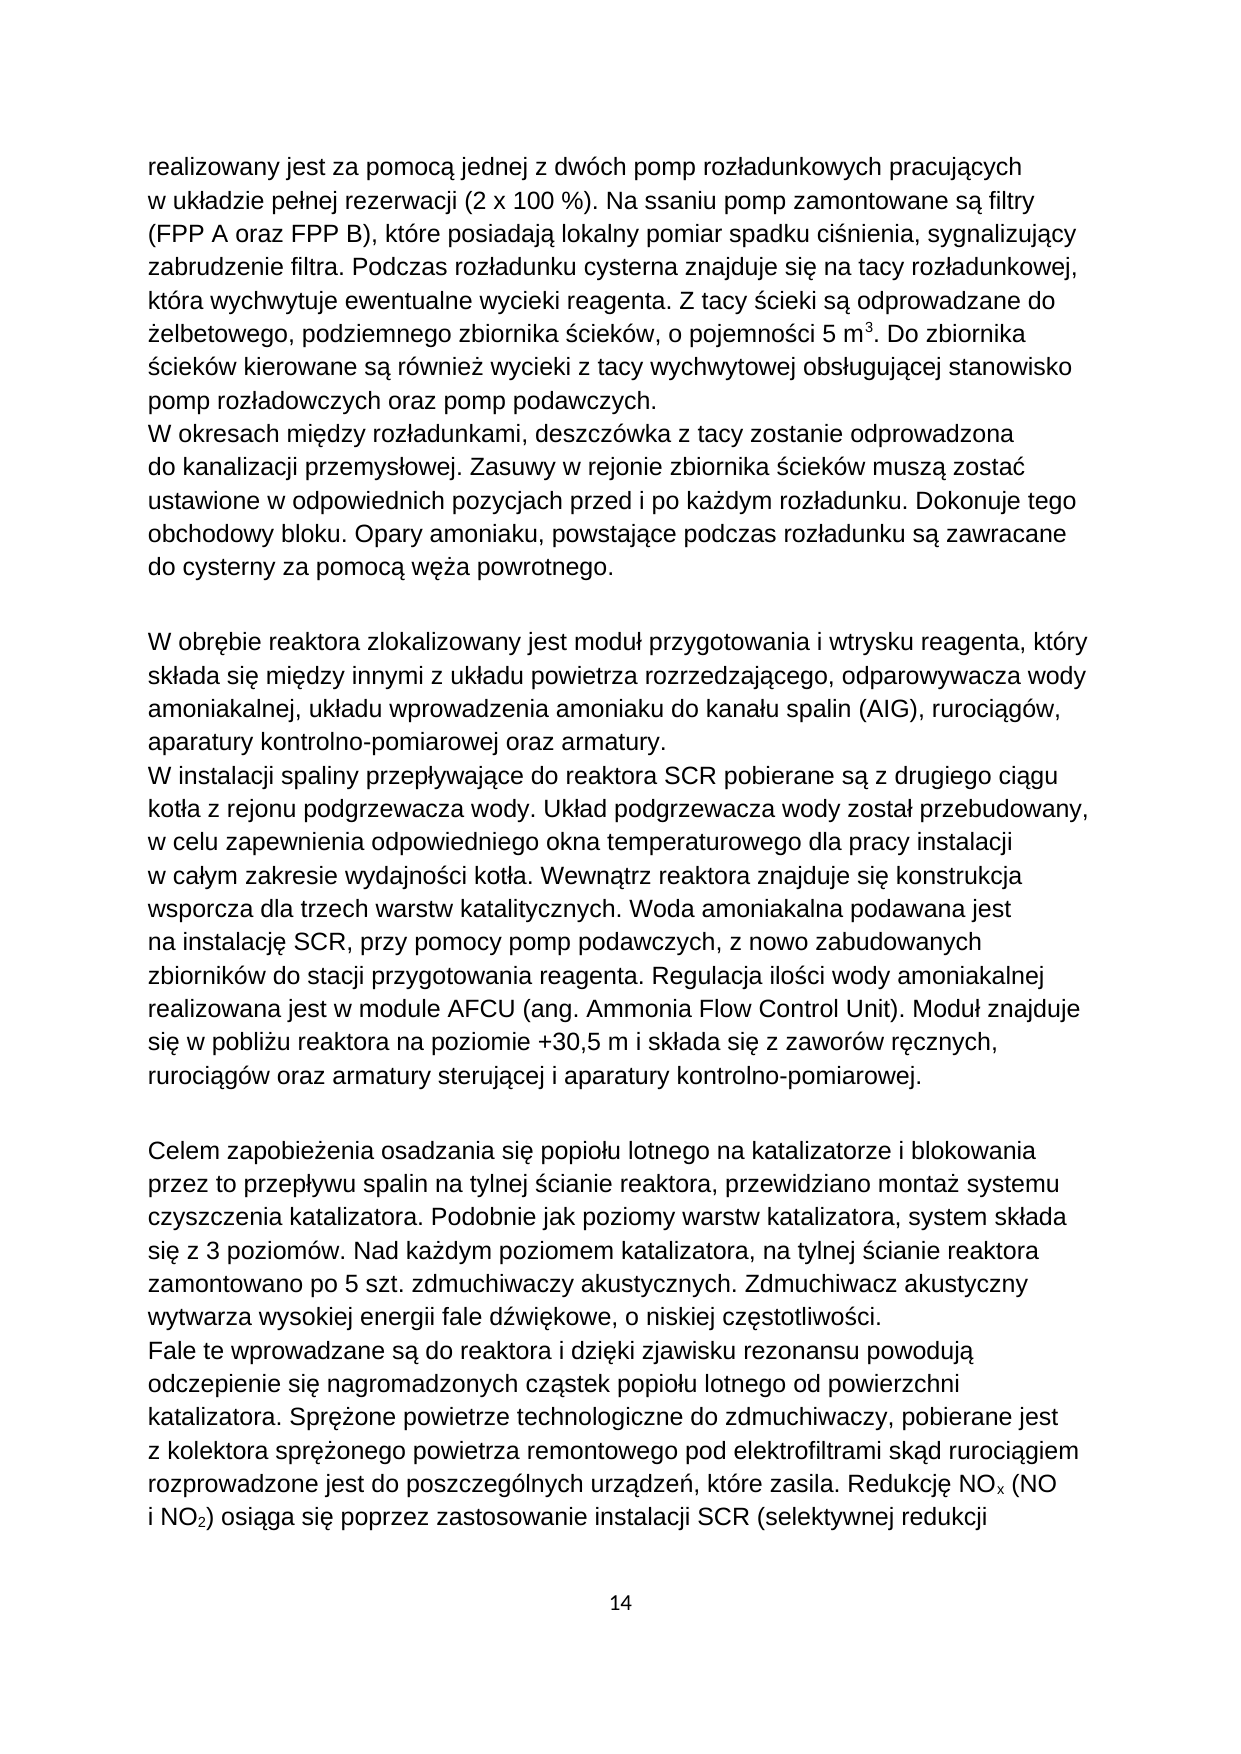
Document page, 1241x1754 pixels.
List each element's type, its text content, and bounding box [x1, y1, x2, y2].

text W obrębie reaktora zlokalizowany jest moduł przygotowania i wtrysku reagenta, który składa się między innymi z układu powietrza rozrzedzającego, odparowywacza wody amoniakalnej, układu wprowadzenia amoniaku do kanału spalin (AIG), rurociągów, aparatury kontrolno-pomiarowej oraz armatury. [148, 623, 1092, 756]
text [148, 1131, 1092, 1531]
text W okresach między rozładunkami, deszczówka z tacy zostanie odprowadzona do kanalizacji przemysłowej. Zasuwy w rejonie zbiornika ścieków muszą zostać ustawione w odpowiednich pozycjach przed i po każdym rozładunku. Dokonuje tego obchodowy bloku. Opary amoniaku, powstające podczas rozładunku są zawracane do cysterny za pomocą węża powrotnego. [148, 414, 1092, 581]
text W instalacji spaliny przepływające do reaktora SCR pobierane są z drugiego ciągu kotła z rejonu podgrzewacza wody. Układ podgrzewacza wody został przebudowany, w celu zapewnienia odpowiedniego okna temperaturowego dla pracy instalacji w całym zakresie wydajności kotła. Wewnątrz reaktora znajduje się konstrukcja wsporcza dla trzech warstw katalitycznych. Woda amoniakalna podawana jest na instalację SCR, przy pomocy pomp podawczych, z nowo zabudowanych zbiorników do stacji przygotowania reagenta. Regulacja ilości wody amoniakalnej realizowana jest w module AFCU (ang. Ammonia Flow Control Unit). Moduł znajduje się w pobliżu reaktora na poziomie +30,5 m i składa się z zaworów ręcznych, rurociągów oraz armatury sterującej i aparatury kontrolno-pomiarowej. [148, 756, 1092, 1089]
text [148, 148, 1092, 414]
